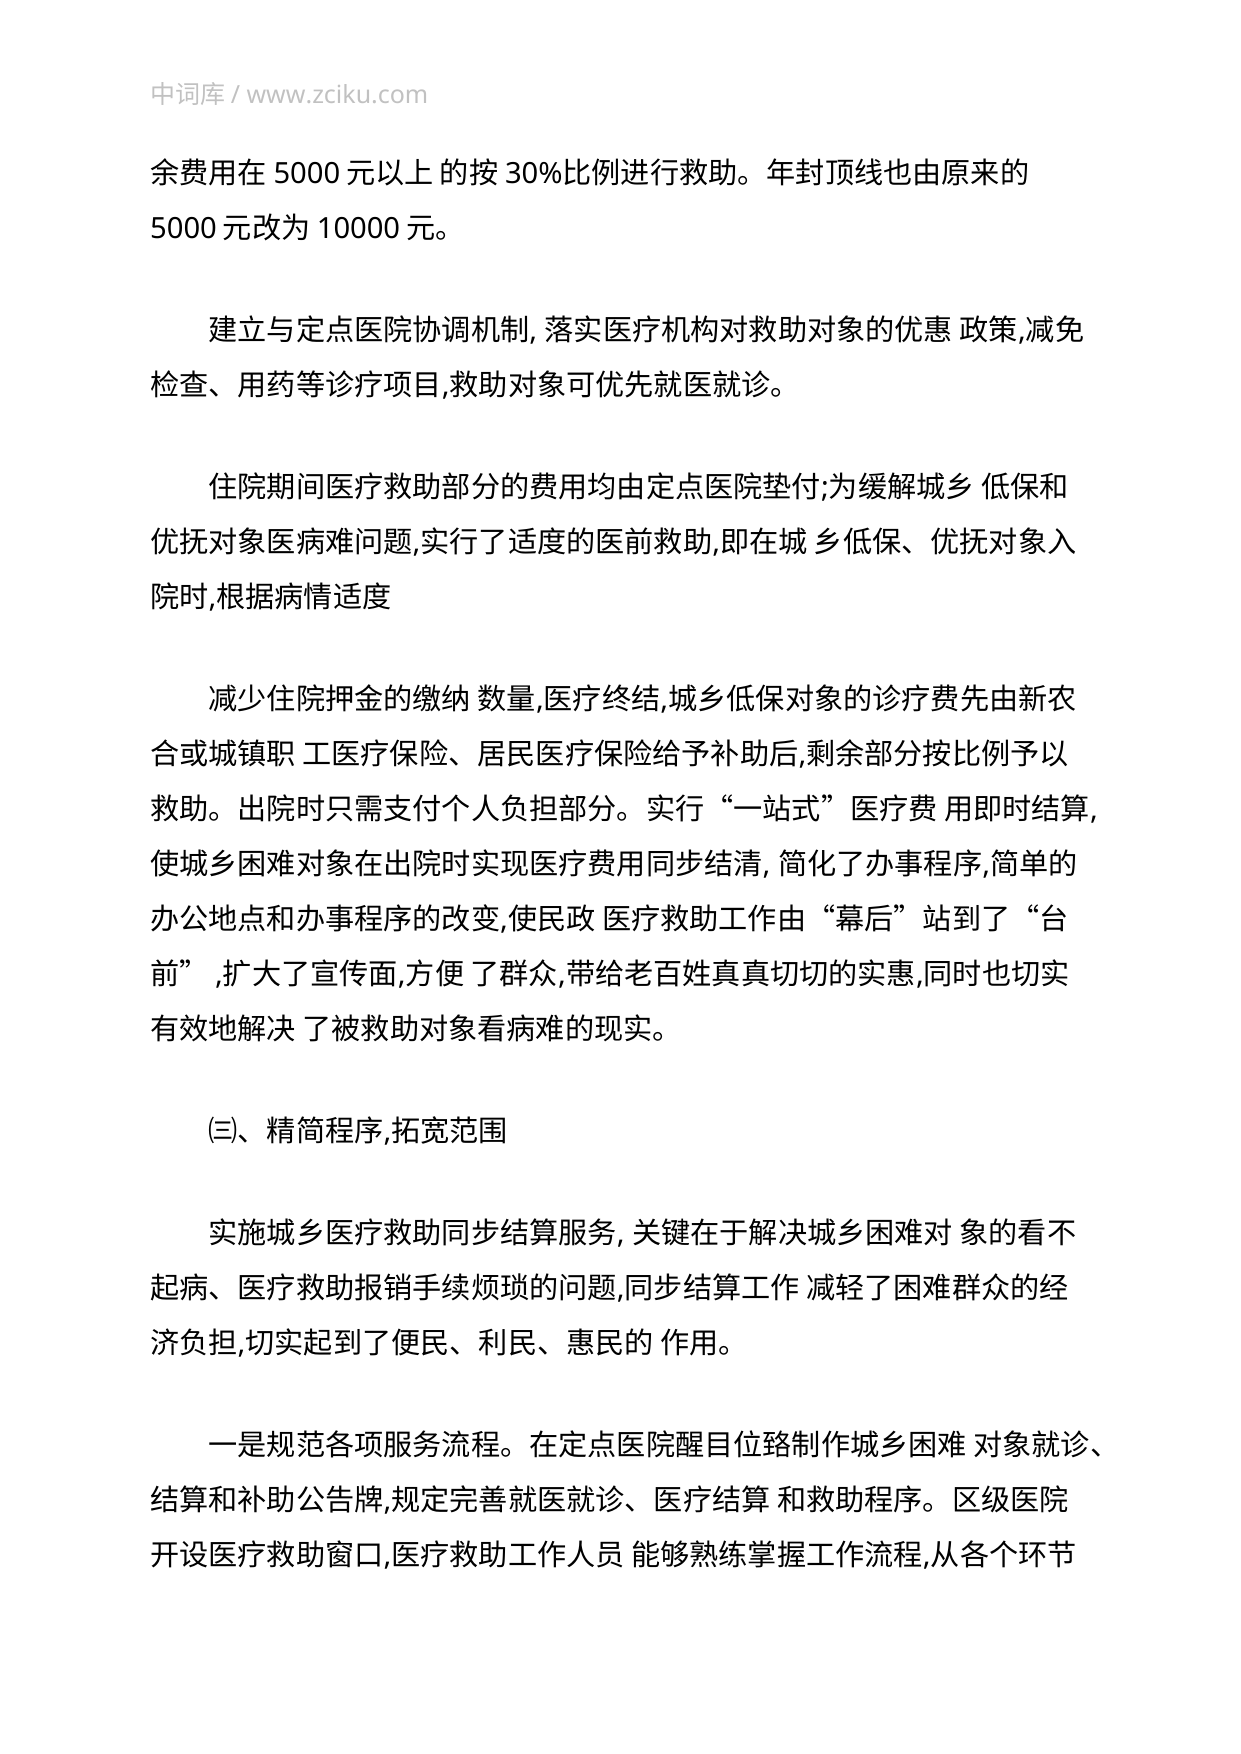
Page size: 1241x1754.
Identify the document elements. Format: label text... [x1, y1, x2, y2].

text 建立与定点医院协调机制, 落实医疗机构对救助对象的优惠 政策,减免检查、用药等诊疗项目,救助对象可优先就医就诊。 [150, 307, 1090, 404]
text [150, 150, 1090, 247]
text ㈢、精简程序,拓宽范围 [150, 1108, 1090, 1150]
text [150, 1422, 1090, 1574]
text 住院期间医疗救助部分的费用均由定点医院垫付;为缓解城乡 低保和优抚对象医病难问题,实行了适度的医前救助,即在城 乡低保、优抚对象入院时,根据病情适度 [150, 464, 1090, 616]
text 减少住院押金的缴纳 数量,医疗终结,城乡低保对象的诊疗费先由新农合或城镇职 工医疗保险、居民医疗保险给予补助后,剩余部分按比例予以 救助。出院时只需支付个人负担部分。实行“一站式”医疗费 用即时结算,使城乡困难对象在出院时实现医疗费用同步结清, 简化了办事程序,简单的办公地点和办事程序的改变,使民政 医疗救助工作由“幕后”站到了“台前” ,扩大了宣传面,方便 了群众,带给老百姓真真切切的实惠,同时也切实有效地解决 了被救助对象看病难的现实。 [150, 676, 1090, 1048]
text 实施城乡医疗救助同步结算服务, 关键在于解决城乡困难对 象的看不起病、医疗救助报销手续烦琐的问题,同步结算工作 减轻了困难群众的经济负担,切实起到了便民、利民、惠民的 作用。 [150, 1210, 1090, 1362]
